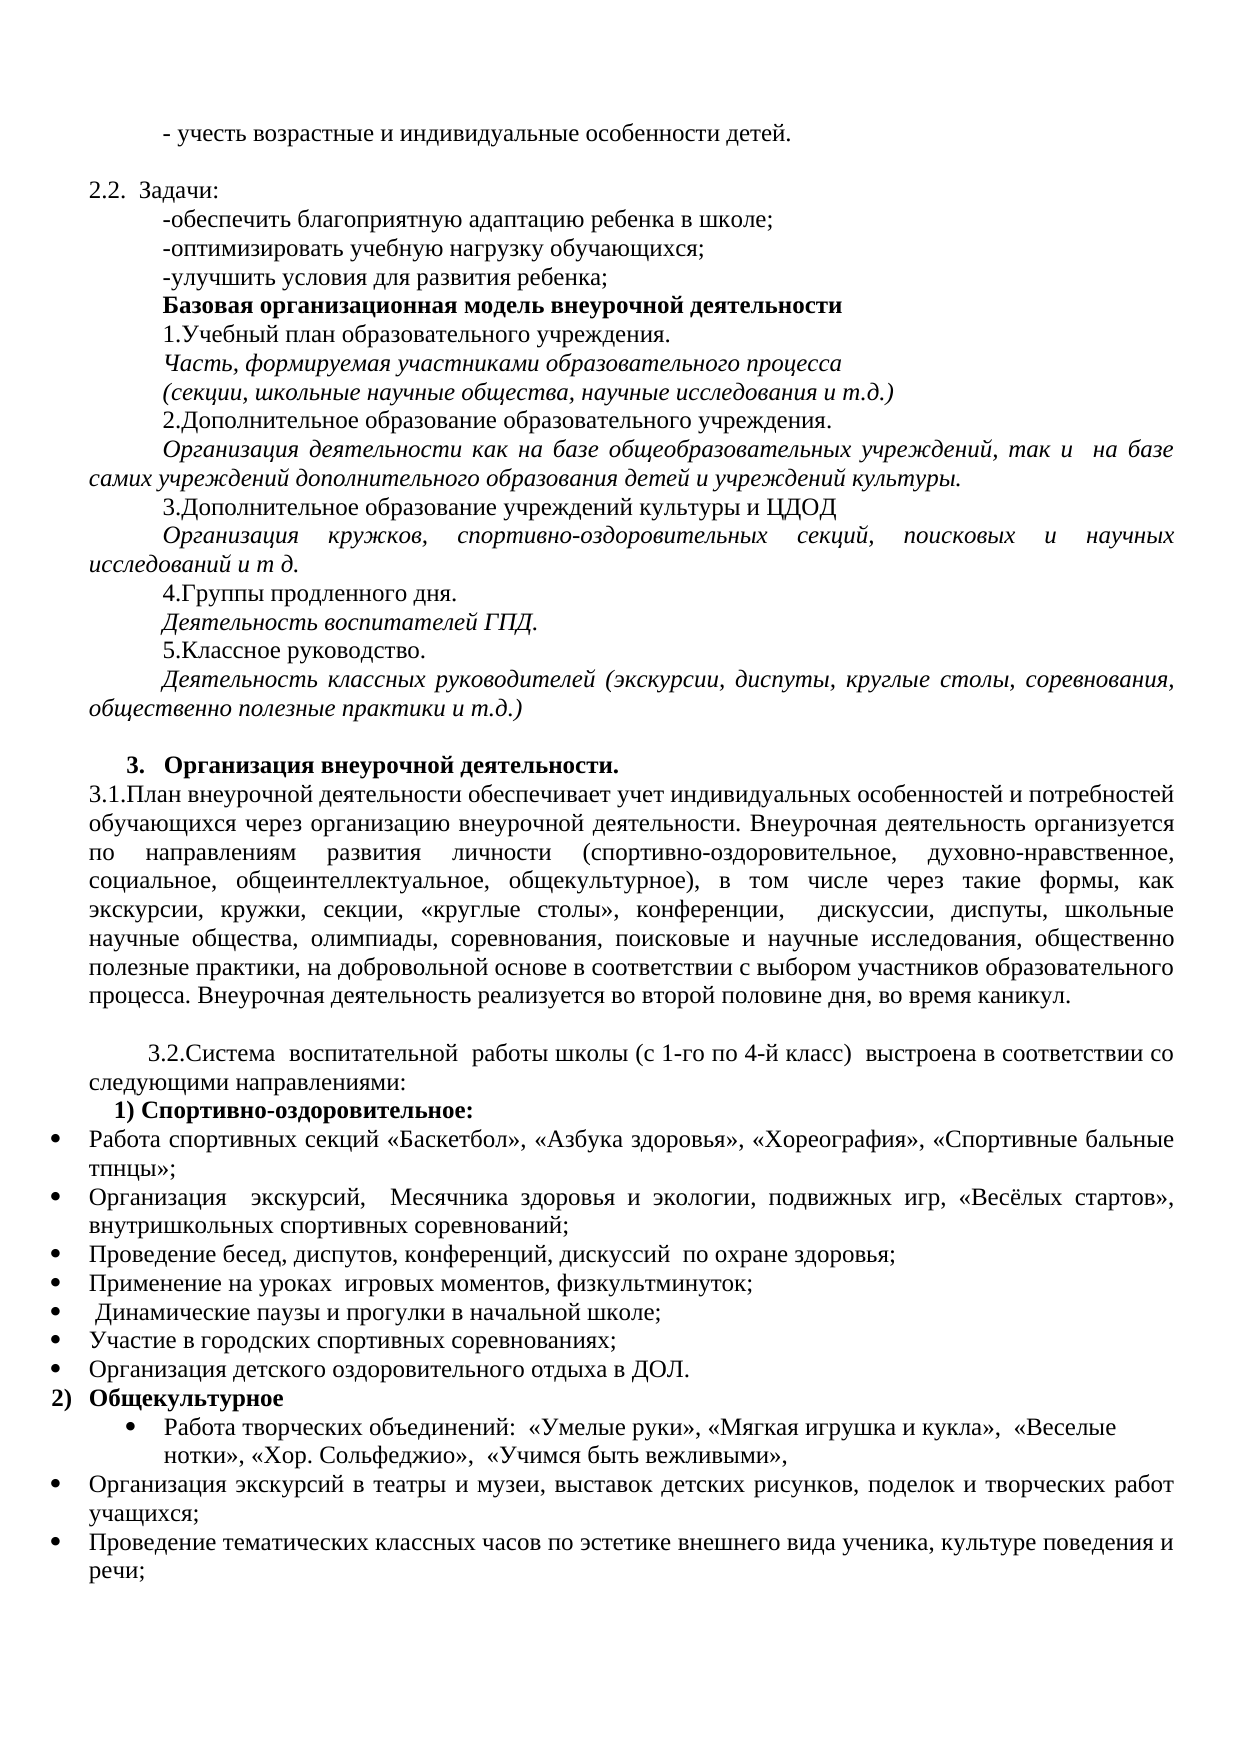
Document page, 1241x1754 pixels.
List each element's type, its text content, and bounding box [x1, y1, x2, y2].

text 3.Дополнительное образование учреждений культуры и ЦДОД [89, 492, 1175, 521]
list Применение на уроках игровых моментов, физкультминуток; [51, 1268, 1175, 1297]
list Организация экскурсий в театры и музеи, выставок детских рисунков, поделок и творческих работ учащихся; [51, 1469, 1175, 1527]
text Деятельность воспитателей ГПД. [89, 607, 1175, 636]
text 3.2.Система воспитательной работы школы (с 1-го по 4-й класс) выстроена в соответствии со следующими направлениями: [89, 1038, 1175, 1096]
text 4.Группы продленного дня. [89, 578, 1175, 607]
text -улучшить условия для развития ребенка; [89, 262, 1175, 291]
text 2.Дополнительное образование образовательного учреждения. [89, 406, 1175, 434]
text Деятельность классных руководителей (экскурсии, диспуты, круглые столы, соревнования, общественно полезные практики и т.д.) [89, 664, 1175, 722]
list Участие в городских спортивных соревнованиях; [51, 1326, 1175, 1354]
text 5.Классное руководство. [89, 636, 1175, 664]
text 1) Спортивно-оздоровительное: [89, 1096, 1175, 1124]
text (секции, школьные научные общества, научные исследования и т.д.) [89, 377, 1175, 406]
text Организация кружков, спортивно-оздоровительных секций, поисковых и научных исследований и т д. [89, 521, 1175, 578]
text 1.Учебный план образовательного учреждения. [89, 319, 1175, 348]
list Динамические паузы и прогулки в начальной школе; [51, 1297, 1175, 1326]
text - учесть возрастные и индивидуальные особенности детей. [89, 118, 1175, 147]
list Организация внеурочной деятельности. [126, 751, 1175, 779]
list Проведение бесед, диспутов, конференций, дискуссий по охране здоровья; [51, 1239, 1175, 1268]
list Организация экскурсий, Месячника здоровья и экологии, подвижных игр, «Весёлых стартов», внутришкольных спортивных соревнований; [51, 1182, 1175, 1239]
list Организация детского оздоровительного отдыха в ДОЛ. [51, 1354, 1175, 1383]
text -оптимизировать учебную нагрузку обучающихся; [89, 233, 1175, 262]
text Базовая организационная модель внеурочной деятельности [89, 291, 1175, 319]
text Часть, формируемая участниками образовательного процесса [89, 348, 1175, 377]
list Общекультурное [51, 1383, 1175, 1412]
text 2.2. Задачи: [89, 176, 1175, 204]
text -обеспечить благоприятную адаптацию ребенка в школе; [89, 204, 1175, 233]
list Работа творческих объединений: «Умелые руки», «Мягкая игрушка и кукла», «Веселые нотки», «Хор. Сольфеджио», «Учимся быть вежливыми», [126, 1412, 1175, 1469]
list Проведение тематических классных часов по эстетике внешнего вида ученика, культуре поведения и речи; [51, 1527, 1175, 1584]
text Организация деятельности как на базе общеобразовательных учреждений, так и на базе самих учреждений дополнительного образования детей и учреждений культуры. [89, 434, 1175, 492]
text 3.1.План внеурочной деятельности обеспечивает учет индивидуальных особенностей и потребностей обучающихся через организацию внеурочной деятельности. Внеурочная деятельность организуется по направлениям развития личности (спортивно-оздоровительное, духовно-нравственное, социальное, общеинтеллектуальное, общекультурное), в том числе через такие формы, как экскурсии, кружки, секции, «круглые столы», конференции, дискуссии, диспуты, школьные научные общества, олимпиады, соревнования, поисковые и научные исследования, общественно полезные практики, на добровольной основе в соответствии с выбором участников образовательного процесса. Внеурочная деятельность реализуется во второй половине дня, во время каникул. [89, 779, 1175, 1009]
list Работа спортивных секций «Баскетбол», «Азбука здоровья», «Хореография», «Спортивные бальные тпнцы»; [51, 1124, 1175, 1182]
